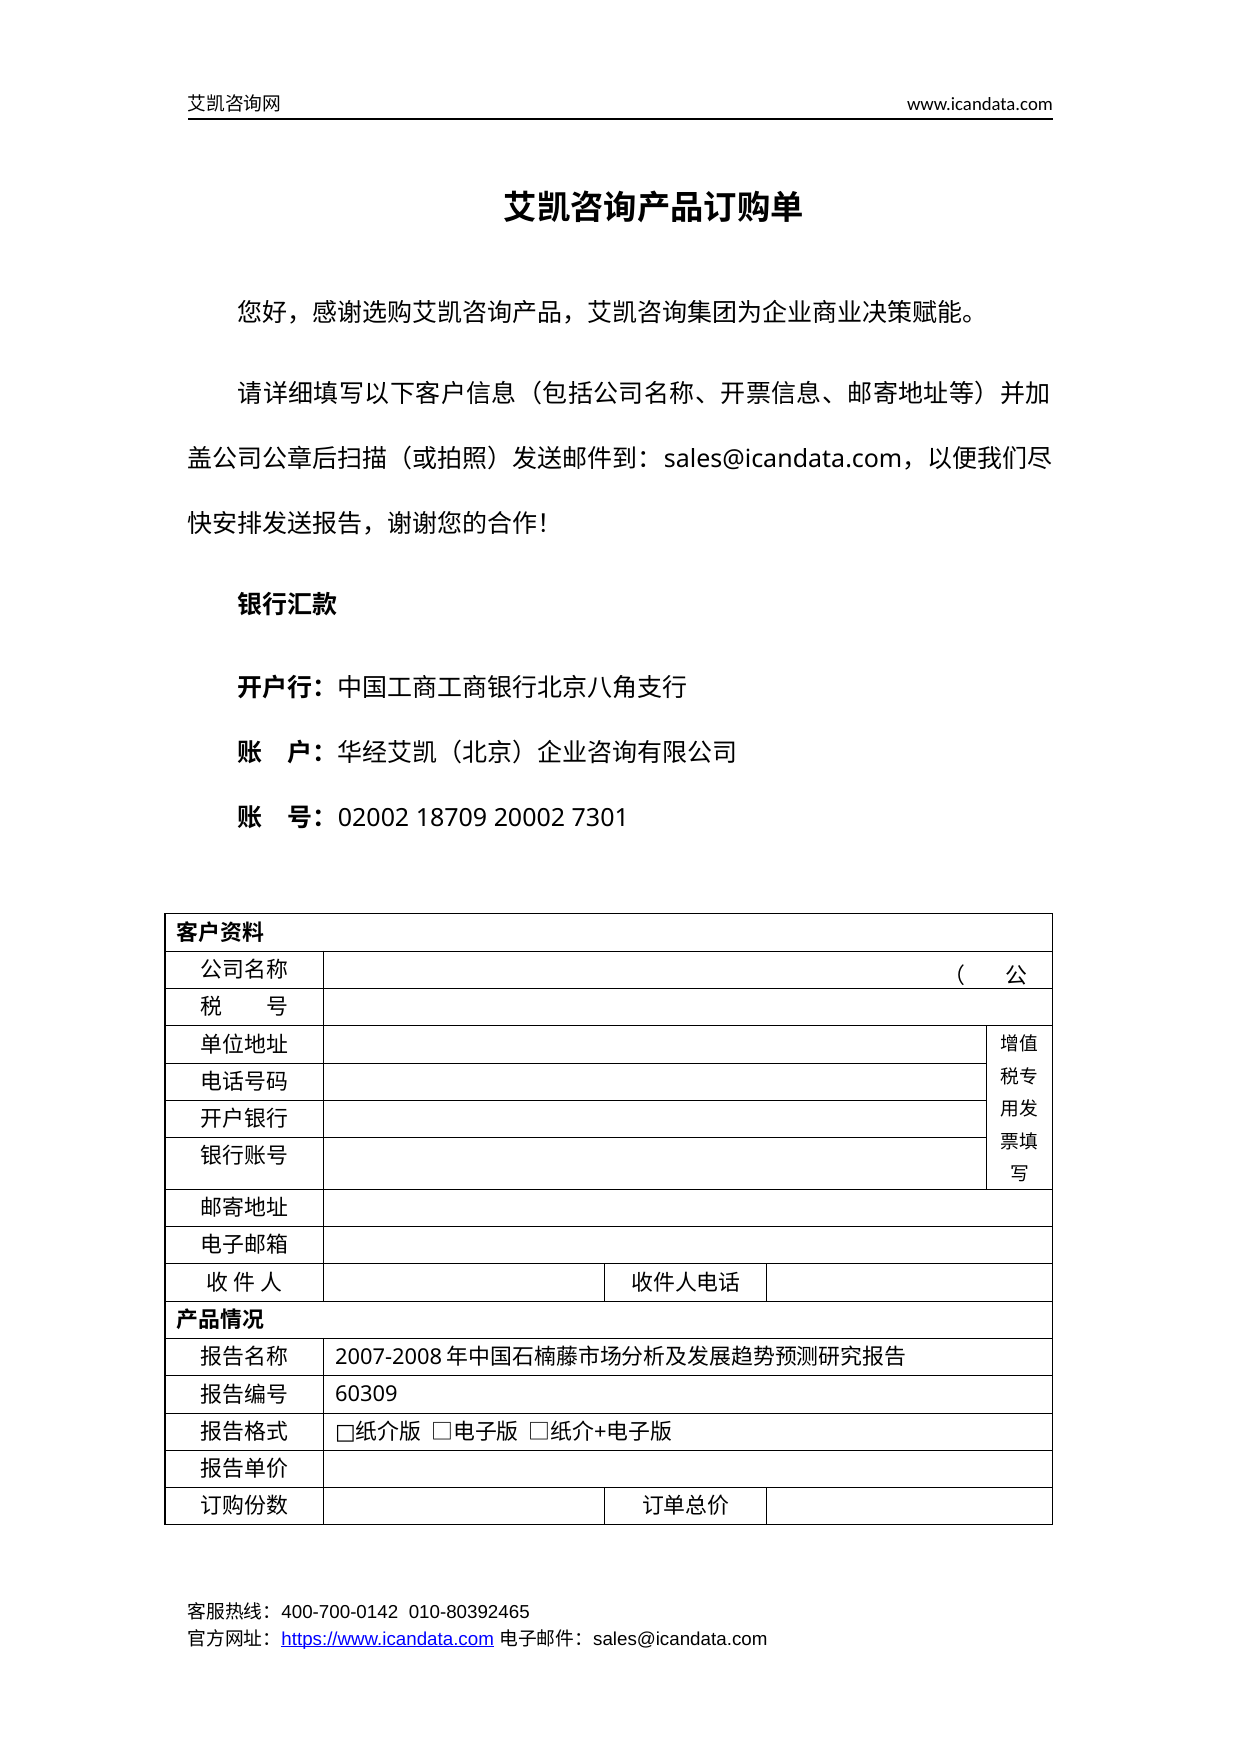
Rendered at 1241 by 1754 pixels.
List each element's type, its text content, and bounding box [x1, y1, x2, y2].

table_cell [324, 1227, 1052, 1263]
table_cell [324, 1264, 604, 1301]
table_cell [324, 1101, 986, 1137]
table_header 客户资料 [166, 914, 1052, 951]
table_cell 报告单价 [166, 1451, 323, 1487]
table_cell [324, 1064, 986, 1100]
table_cell 60309 [324, 1376, 1052, 1412]
table_cell 报告名称 [166, 1339, 323, 1375]
table_cell 银行账号 [166, 1138, 323, 1189]
table_cell 收件人电话 [605, 1264, 766, 1301]
text 账 户：华经艾凯（北京）企业咨询有限公司 [187, 718, 1053, 783]
table_cell [324, 1026, 986, 1062]
table_cell [767, 1488, 1052, 1524]
table_cell [324, 1488, 604, 1524]
table_cell 电子邮箱 [166, 1227, 323, 1263]
table_cell 报告编号 [166, 1376, 323, 1412]
table_cell [324, 1138, 986, 1189]
table_cell [324, 952, 1052, 988]
text 请详细填写以下客户信息（包括公司名称、开票信息、邮寄地址等）并加盖公司公章后扫描（或拍照）发送邮件到：sales@icandata.com，以便我们尽快安排发送报告，谢谢您的合作！ [187, 359, 1053, 554]
table_cell [324, 1451, 1052, 1487]
table_cell 订购份数 [166, 1488, 323, 1524]
table_cell □纸介版 □电子版 □纸介+电子版 [324, 1414, 1052, 1450]
table_cell 收 件 人 [166, 1264, 323, 1301]
text 您好，感谢选购艾凯咨询产品，艾凯咨询集团为企业商业决策赋能。 [187, 278, 1053, 343]
table_cell 增值税专用发票填写 [987, 1026, 1052, 1189]
table_cell 2007-2008年中国石楠藤市场分析及发展趋势预测研究报告 [324, 1339, 1052, 1375]
table_cell 产品情况 [166, 1302, 1052, 1338]
text 银行汇款 [187, 570, 1053, 635]
text 账 号：02002 18709 20002 7301 [187, 783, 1053, 848]
table_cell [767, 1264, 1052, 1301]
table_cell 报告格式 [166, 1414, 323, 1450]
text 开户行：中国工商工商银行北京八角支行 [187, 653, 1053, 718]
table_cell 公司名称 [166, 952, 323, 988]
table_cell 税 号 [166, 989, 323, 1025]
table_cell [324, 989, 1052, 1025]
table_cell 开户银行 [166, 1101, 323, 1137]
table_cell 订单总价 [605, 1488, 766, 1524]
table_cell 邮寄地址 [166, 1190, 323, 1226]
table_cell 单位地址 [166, 1026, 323, 1062]
text 艾凯咨询产品订购单 [187, 172, 1053, 237]
table_cell 电话号码 [166, 1064, 323, 1100]
table_cell [324, 1190, 1052, 1226]
